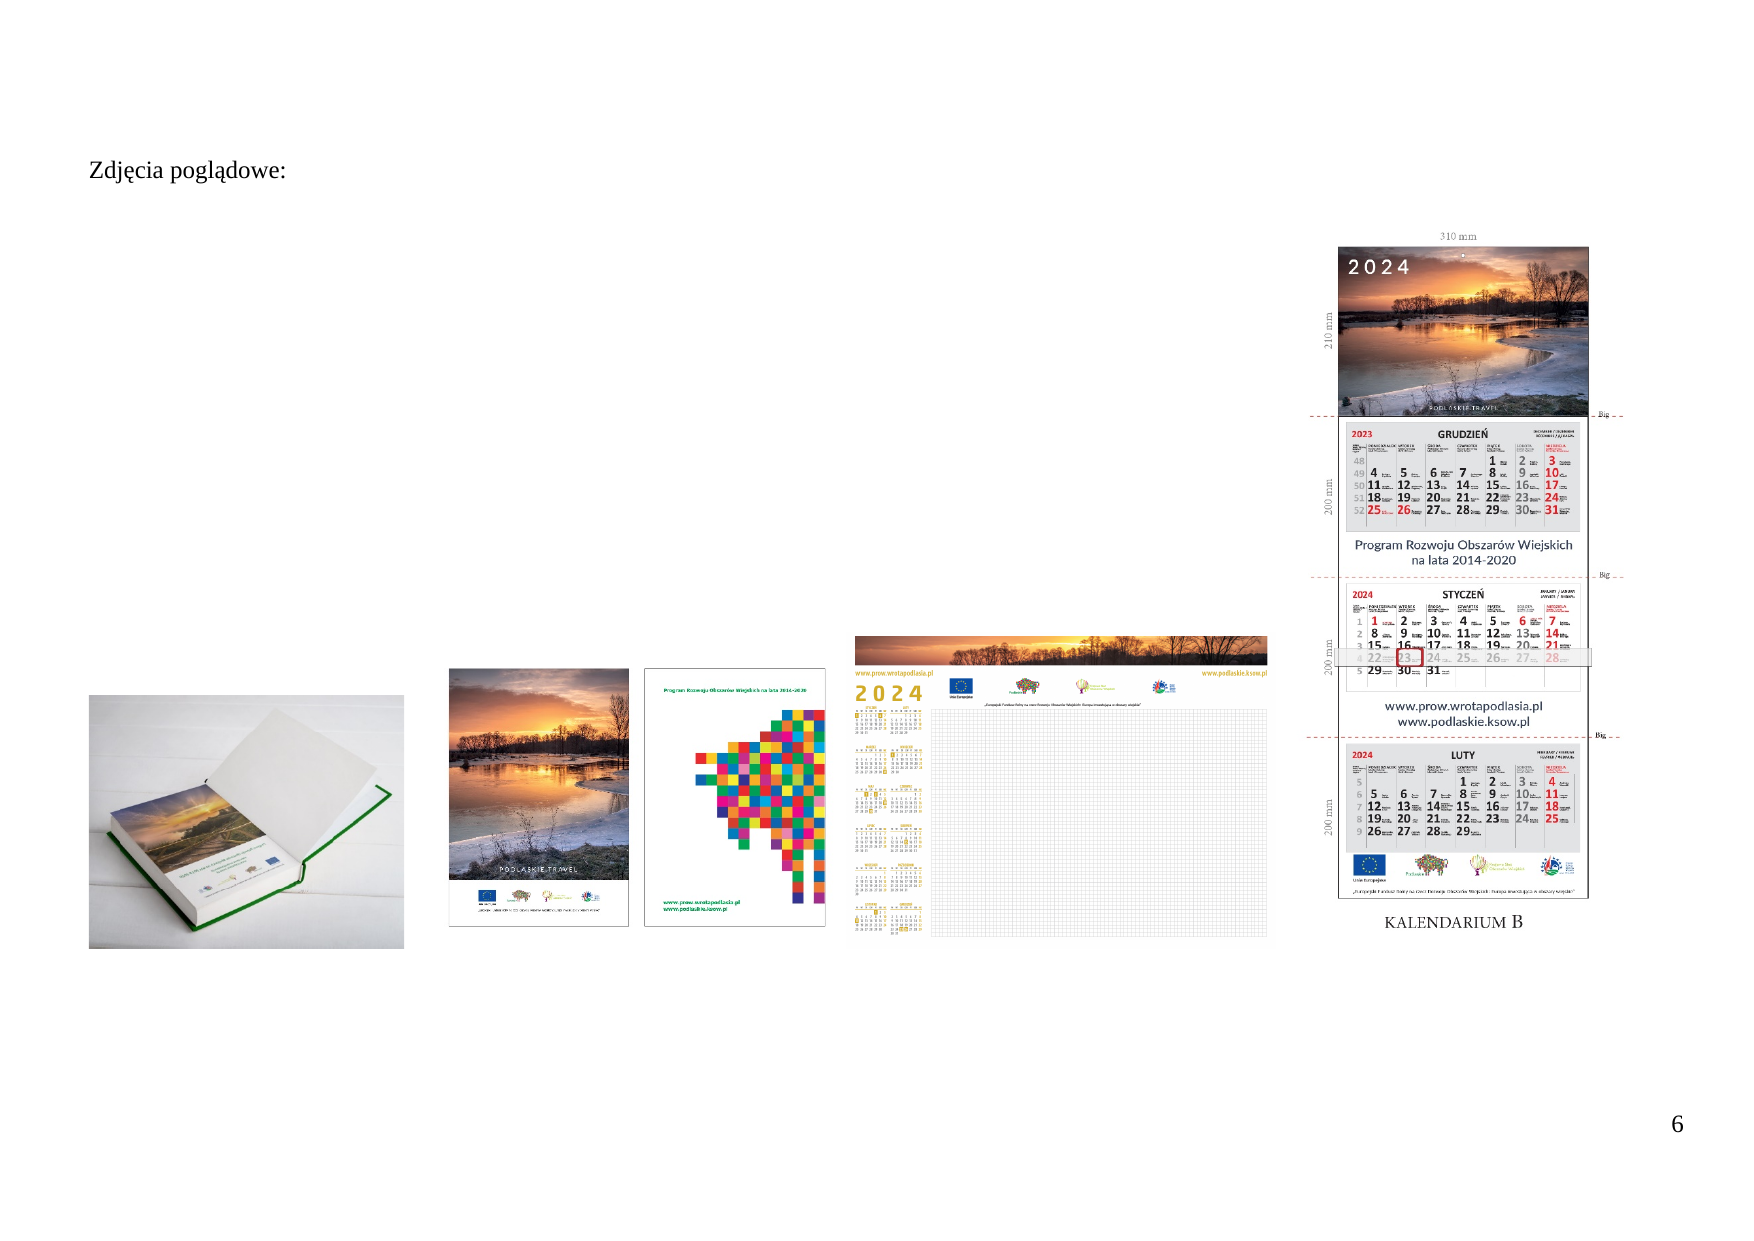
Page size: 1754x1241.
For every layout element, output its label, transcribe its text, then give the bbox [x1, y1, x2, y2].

picture [88, 695, 405, 949]
picture [1276, 220, 1651, 949]
picture [422, 646, 846, 949]
list Zdjęcia poglądowe: [89, 155, 1683, 183]
